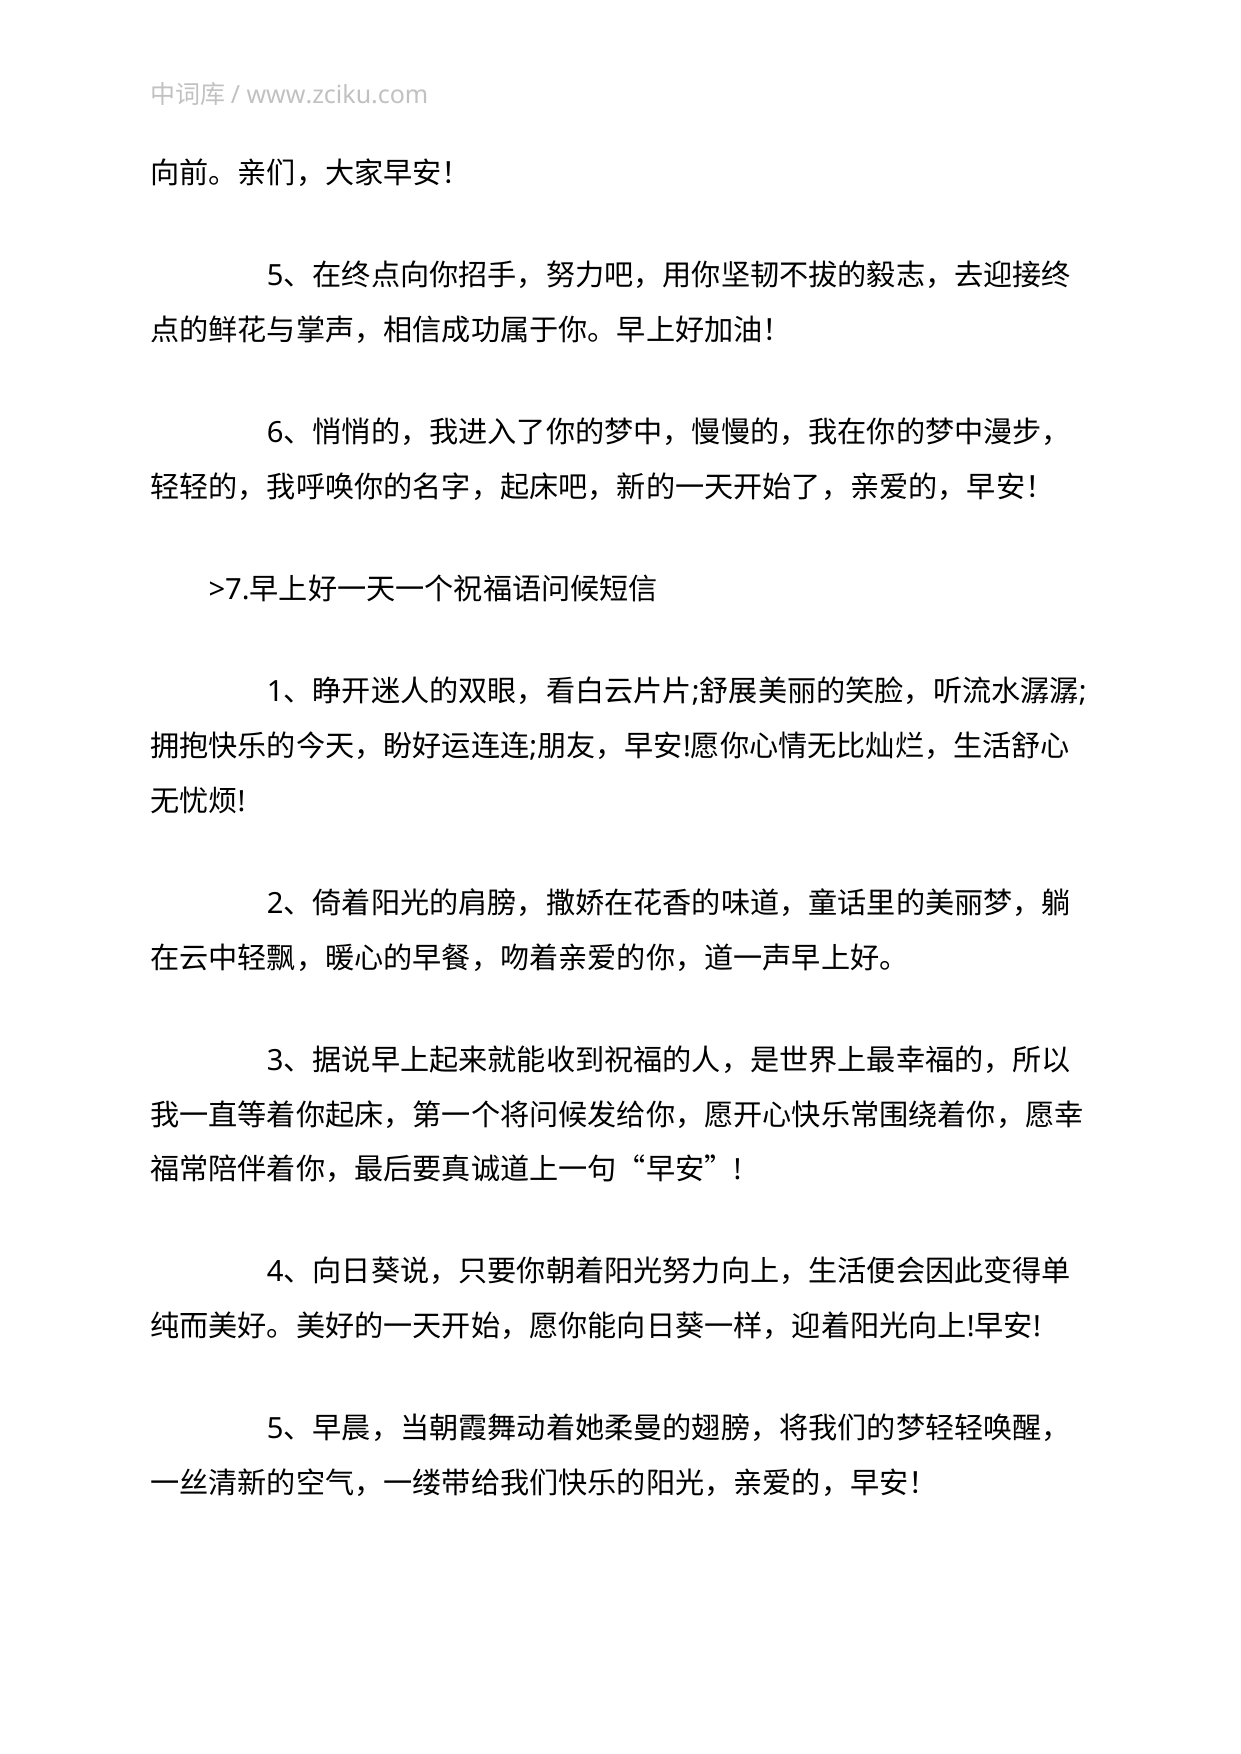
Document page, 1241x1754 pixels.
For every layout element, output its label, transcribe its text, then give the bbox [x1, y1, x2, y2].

text 1、睁开迷人的双眼，看白云片片;舒展美丽的笑脸，听流水潺潺;拥抱快乐的今天，盼好运连连;朋友，早安!愿你心情无比灿烂，生活舒心无忧烦! [150, 667, 1090, 820]
text 2、倚着阳光的肩膀，撒娇在花香的味道，童话里的美丽梦，躺在云中轻飘，暖心的早餐，吻着亲爱的你，道一声早上好。 [150, 879, 1090, 977]
text 4、向日葵说，只要你朝着阳光努力向上，生活便会因此变得单纯而美好。美好的一天开始，愿你能向日葵一样，迎着阳光向上!早安! [150, 1248, 1090, 1345]
text >7.早上好一天一个祝福语问候短信 [150, 565, 1090, 608]
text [150, 150, 1090, 192]
text 3、据说早上起来就能收到祝福的人，是世界上最幸福的，所以我一直等着你起床，第一个将问候发给你，愿开心快乐常围绕着你，愿幸福常陪伴着你，最后要真诚道上一句“早安”! [150, 1036, 1090, 1188]
text 6、悄悄的，我进入了你的梦中，慢慢的，我在你的梦中漫步，轻轻的，我呼唤你的名字，起床吧，新的一天开始了，亲爱的，早安！ [150, 408, 1090, 506]
text 5、早晨，当朝霞舞动着她柔曼的翅膀，将我们的梦轻轻唤醒，一丝清新的空气，一缕带给我们快乐的阳光，亲爱的，早安！ [150, 1405, 1090, 1502]
text 5、在终点向你招手，努力吧，用你坚韧不拔的毅志，去迎接终点的鲜花与掌声，相信成功属于你。早上好加油！ [150, 252, 1090, 349]
